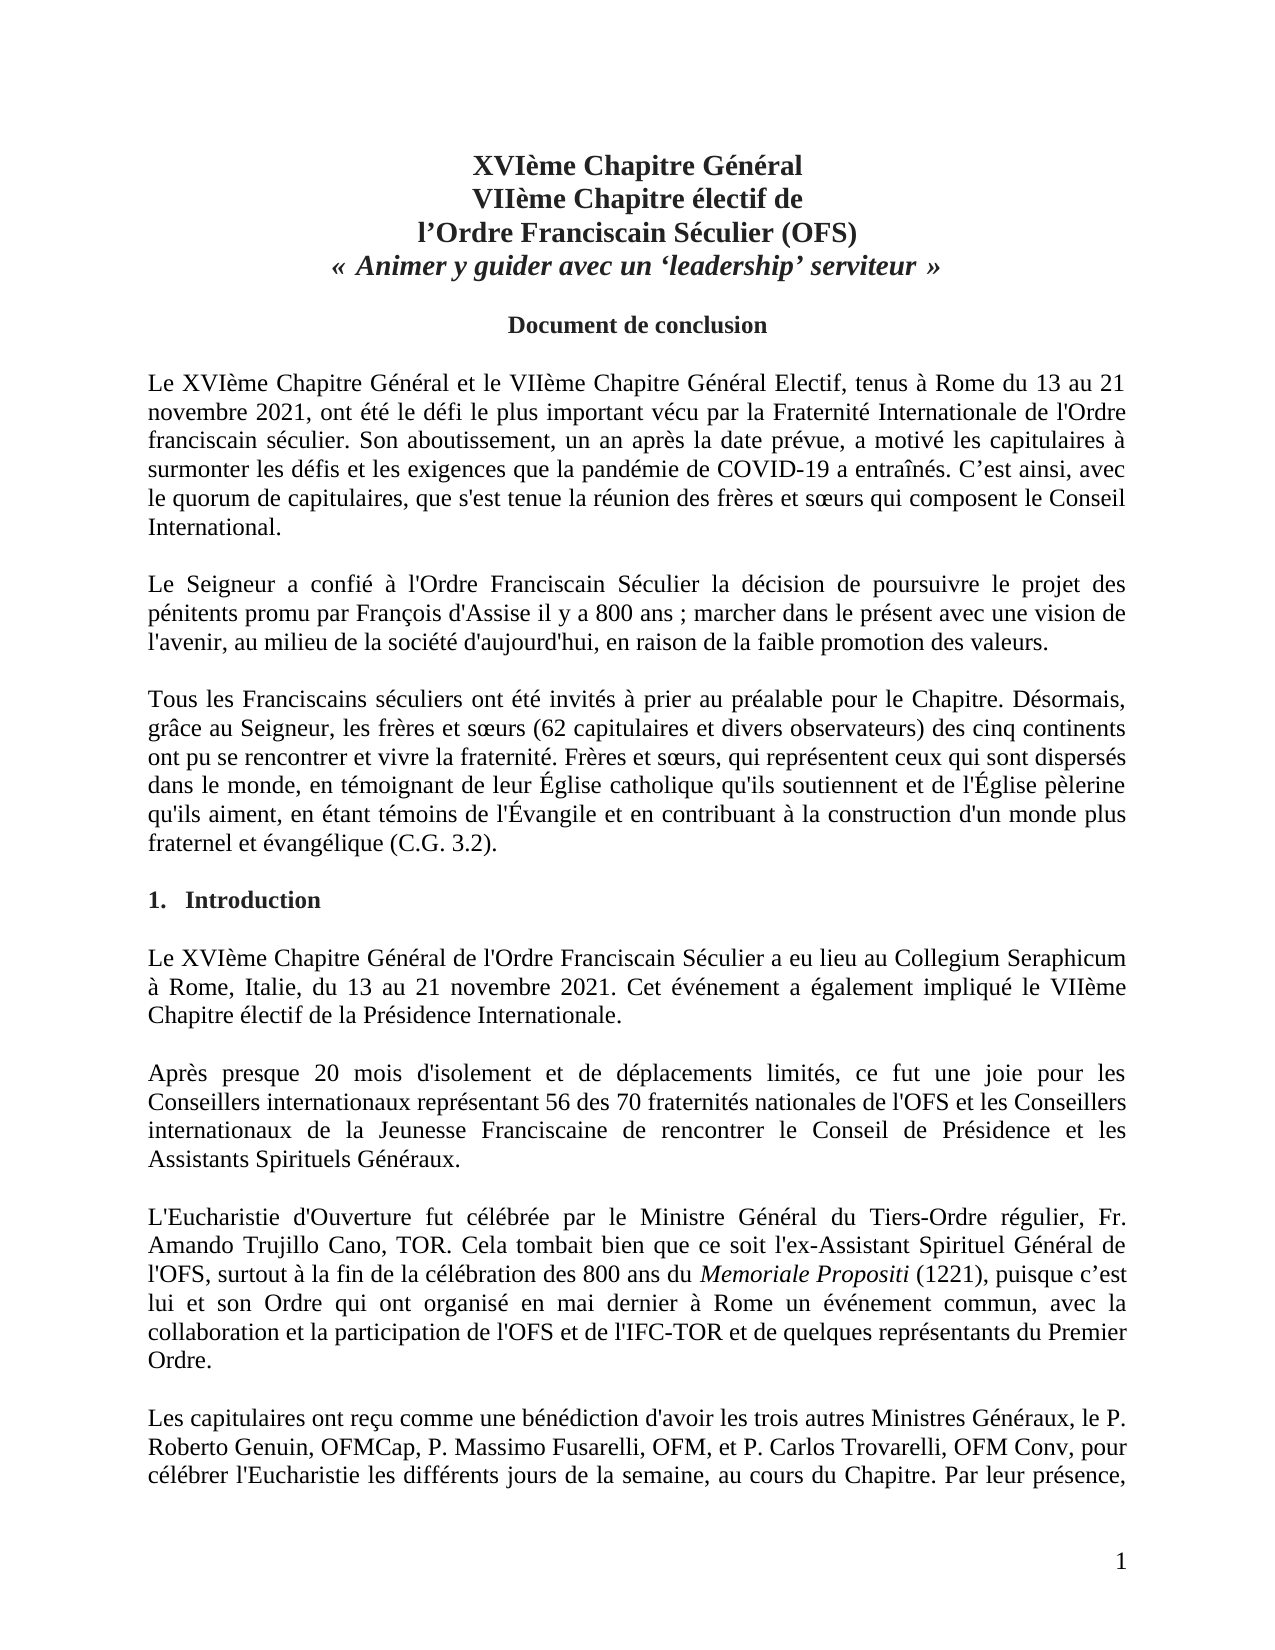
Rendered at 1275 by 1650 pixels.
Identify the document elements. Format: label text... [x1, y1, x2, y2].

text « Animer y guider avec un ‘leadership’ serviteur » [148, 248, 1127, 282]
list Tous les Franciscains séculiers ont été invités à prier au préalable pour le Chapitre. Désormais, grâce au Seigneur, les frères et sœurs (62 capitulaires et divers observateurs) des cinq continents ont pu se rencontrer et vivre la fraternité. Frères et sœurs, qui représentent ceux qui sont dispersés dans le monde, en témoignant de leur Église catholique qu'ils soutiennent et de l'Église pèlerine qu'ils aiment, en étant témoins de l'Évangile et en contribuant à la construction d'un monde plus fraternel et évangélique (C.G. 3.2). [148, 684, 1127, 857]
list Le XVIème Chapitre Général de l'Ordre Franciscain Séculier a eu lieu au Collegium Seraphicum à Rome, Italie, du 13 au 21 novembre 2021. Cet événement a également impliqué le VIIème Chapitre électif de la Présidence Internationale. [148, 943, 1127, 1029]
text l’Ordre Franciscain Séculier (OFS) [148, 215, 1127, 248]
text Document de conclusion [148, 311, 1127, 339]
text XVIème Chapitre Général [148, 148, 1127, 181]
list Le Seigneur a confié à l'Ordre Franciscain Séculier la décision de poursuivre le projet des pénitents promu par François d'Assise il y a 800 ans ; marcher dans le présent avec une vision de l'avenir, au milieu de la société d'aujourd'hui, en raison de la faible promotion des valeurs. [148, 569, 1127, 656]
text VIIème Chapitre électif de [148, 181, 1127, 215]
list Introduction [148, 886, 1127, 914]
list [148, 1403, 1127, 1489]
list Le XVIème Chapitre Général et le VIIème Chapitre Général Electif, tenus à Rome du 13 au 21 novembre 2021, ont été le défi le plus important vécu par la Fraternité Internationale de l'Ordre franciscain séculier. Son aboutissement, un an après la date prévue, a motivé les capitulaires à surmonter les défis et les exigences que la pandémie de COVID-19 a entraînés. C’est ainsi, avec le quorum de capitulaires, que s'est tenue la réunion des frères et sœurs qui composent le Conseil International. [148, 368, 1127, 541]
list L'Eucharistie d'Ouverture fut célébrée par le Ministre Général du Tiers-Ordre régulier, Fr. Amando Trujillo Cano, TOR. Cela tombait bien que ce soit l'ex-Assistant Spirituel Général de l'OFS, surtout à la fin de la célébration des 800 ans du Memoriale Propositi (1221), puisque c’est lui et son Ordre qui ont organisé en mai dernier à Rome un événement commun, avec la collaboration et la participation de l'OFS et de l'IFC-TOR et de quelques représentants du Premier Ordre. [148, 1202, 1127, 1374]
list Après presque 20 mois d'isolement et de déplacements limités, ce fut une joie pour les Conseillers internationaux représentant 56 des 70 fraternités nationales de l'OFS et les Conseillers internationaux de la Jeunesse Franciscaine de rencontrer le Conseil de Présidence et les Assistants Spirituels Généraux. [148, 1058, 1127, 1173]
